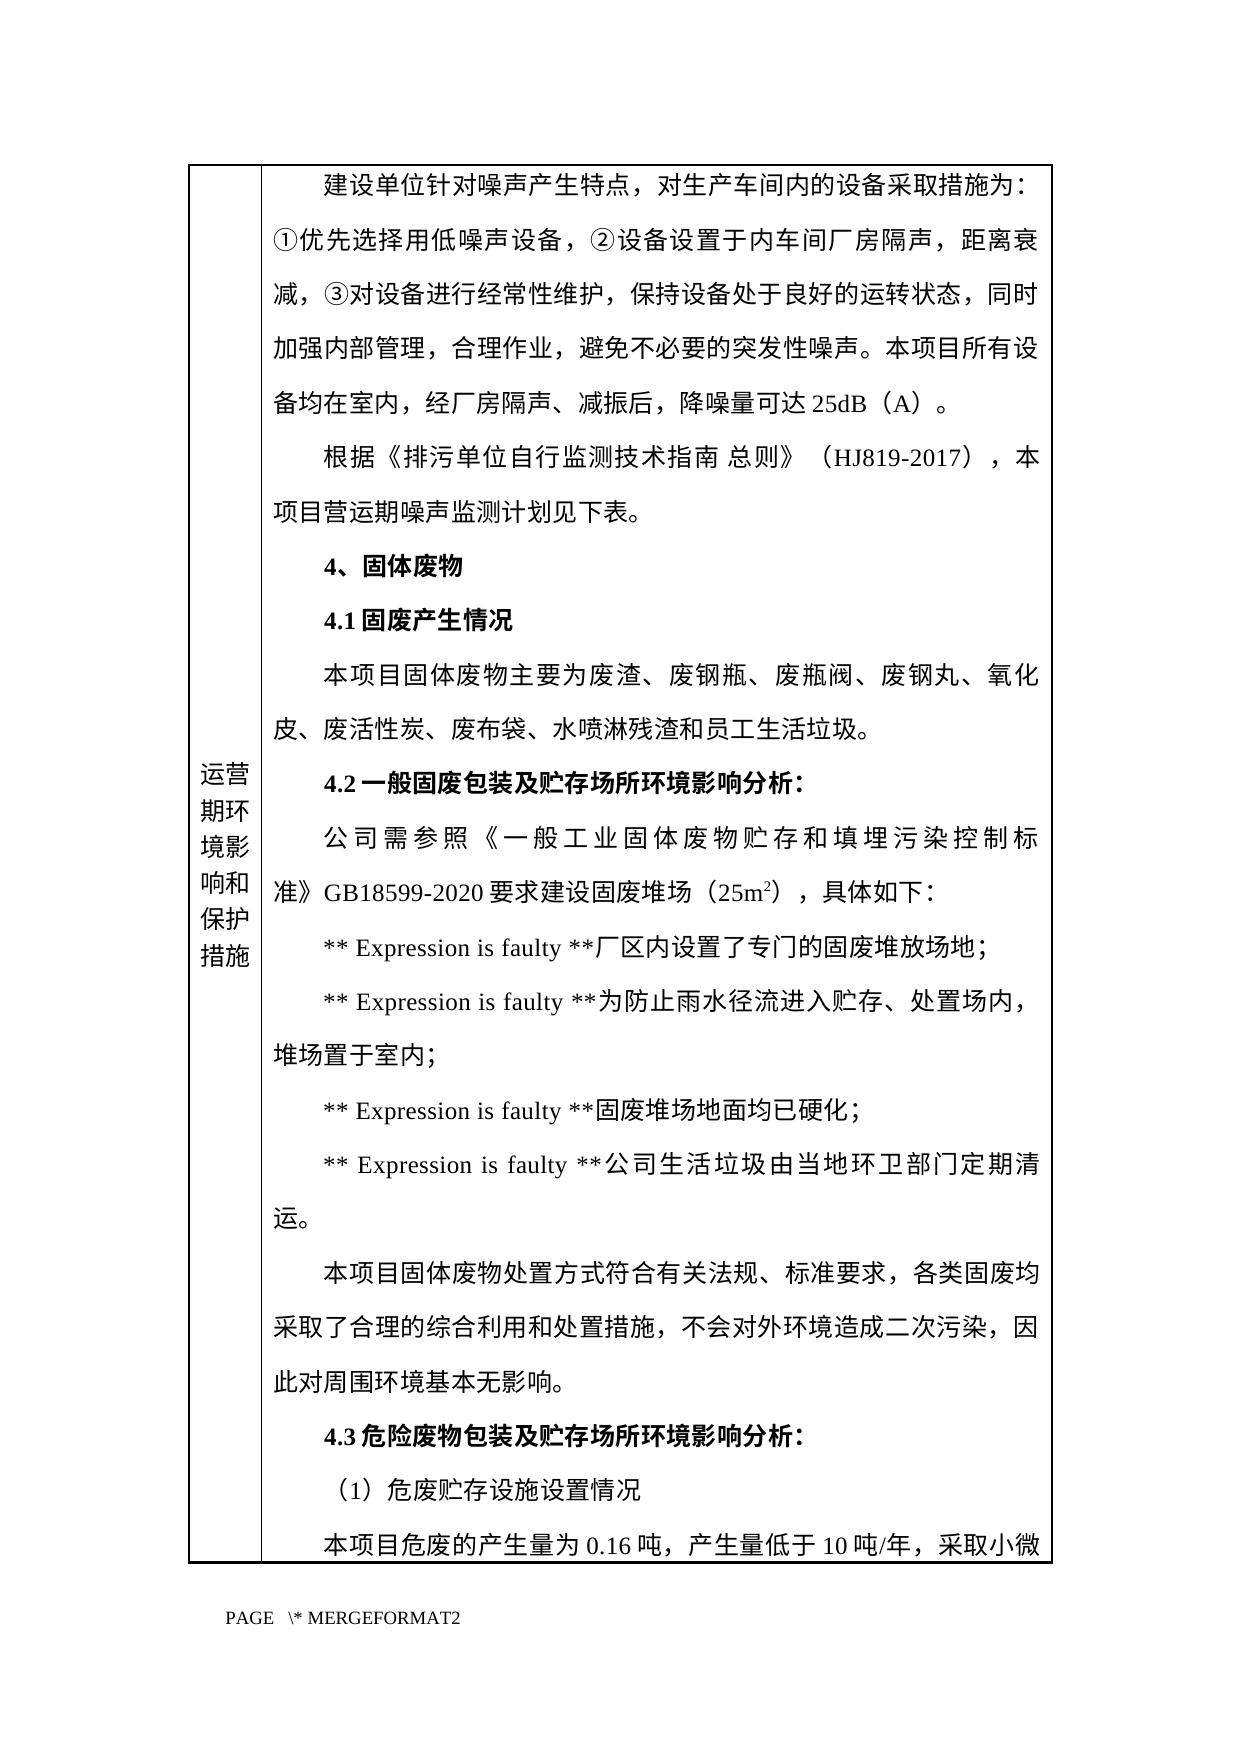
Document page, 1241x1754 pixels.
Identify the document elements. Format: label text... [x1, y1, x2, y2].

table_header 运营 期环 境影 响和 保护 措施 [190, 166, 261, 1561]
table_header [262, 166, 1051, 1561]
